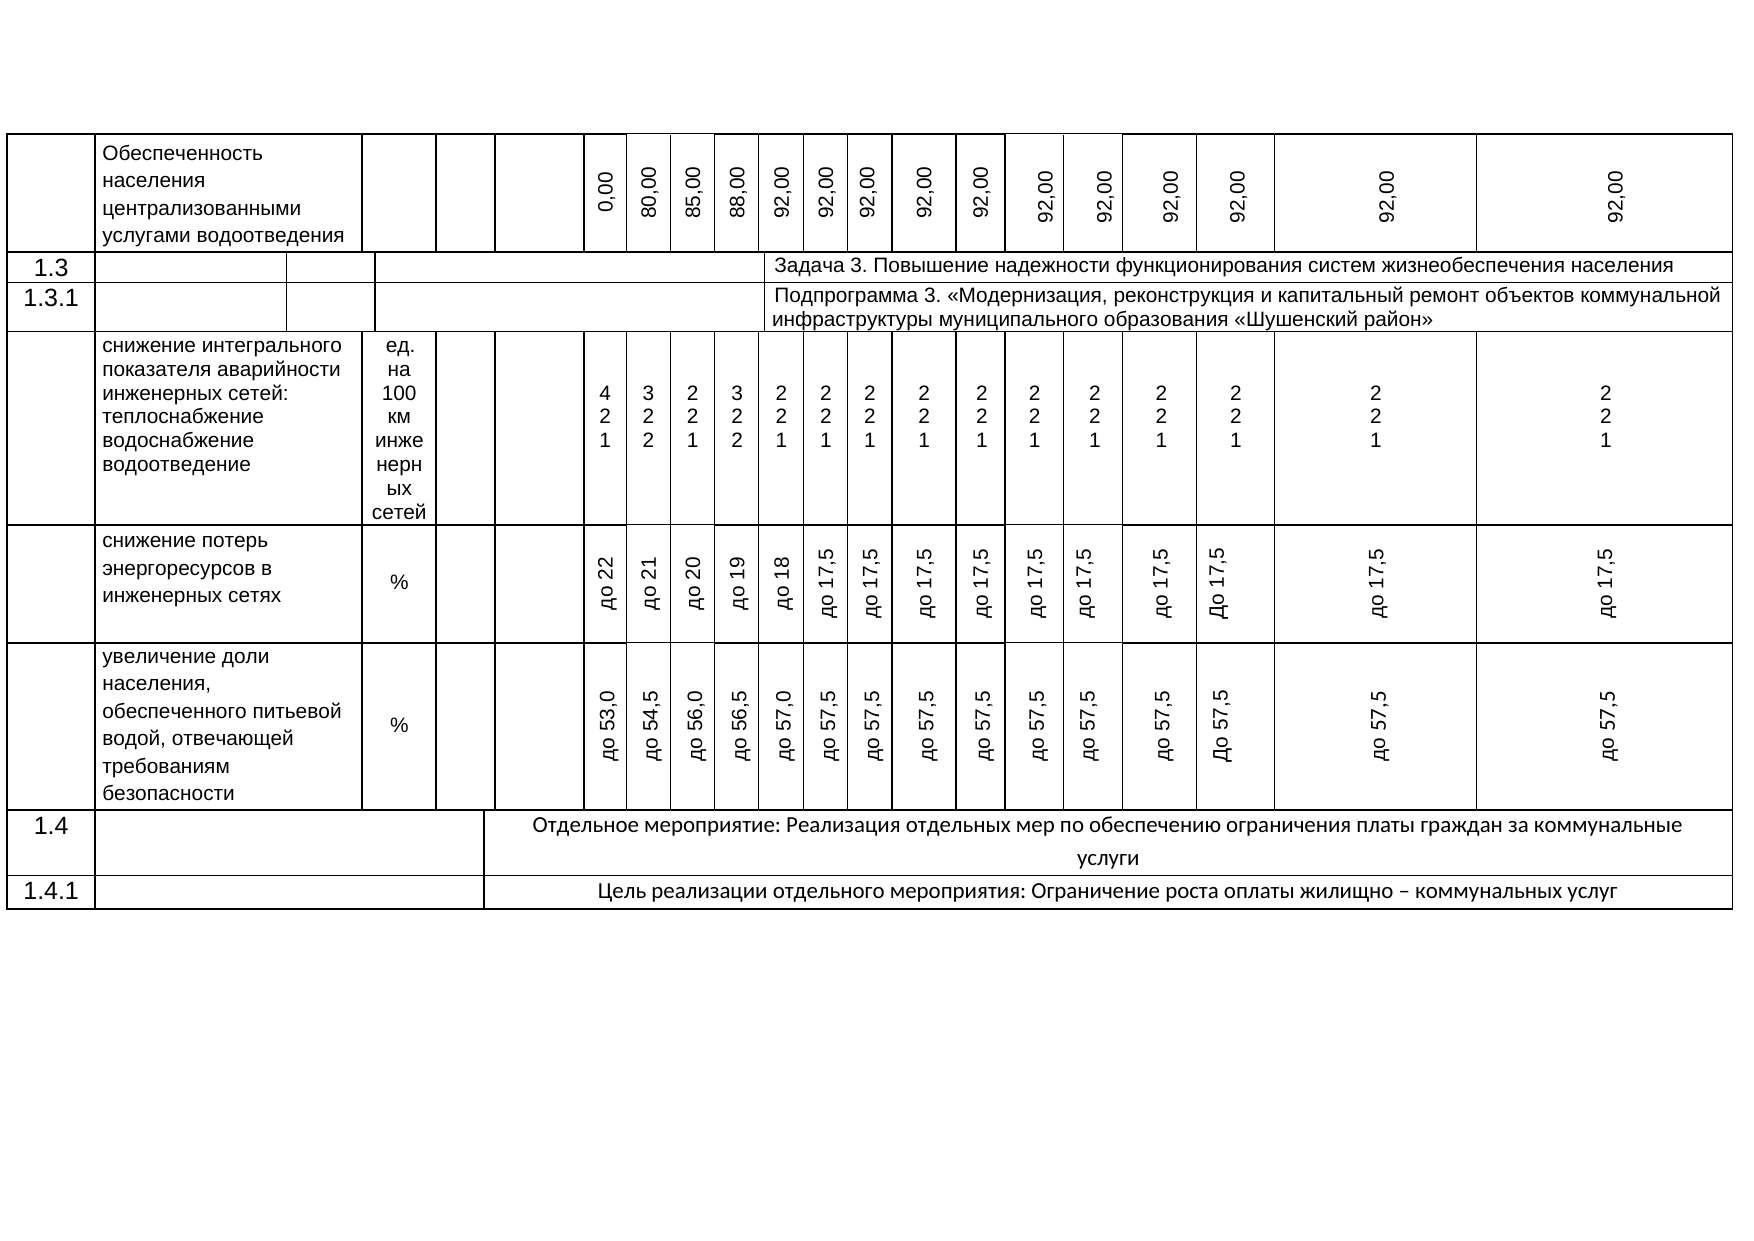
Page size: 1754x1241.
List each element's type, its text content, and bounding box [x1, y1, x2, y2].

table_cell [8, 332, 94, 524]
table_cell 1.3.1 [8, 283, 94, 331]
table_cell % [363, 644, 435, 809]
table_cell До 57,5 [1197, 644, 1274, 809]
table_cell 92,00 [1197, 135, 1274, 251]
table_cell [376, 283, 764, 331]
table_cell 3 2 2 [715, 332, 758, 524]
table_cell 3 2 2 [627, 332, 670, 524]
table_cell 88,00 [715, 135, 758, 251]
table_cell до 22 [585, 526, 626, 642]
table_cell 2 2 1 [893, 332, 955, 524]
table_cell [96, 253, 286, 281]
table_cell [437, 644, 494, 809]
table_cell до 53,0 [585, 644, 626, 809]
table_cell [437, 526, 494, 642]
table_cell 92,00 [848, 135, 891, 251]
table_cell 2 2 1 [804, 332, 847, 524]
table_cell 80,00 [627, 134, 670, 251]
table_cell [437, 135, 494, 251]
table_cell 1.4 [8, 811, 94, 875]
table_cell 2 2 1 [759, 332, 803, 524]
table_cell 2 2 1 [1197, 332, 1274, 524]
table_cell 1.3 [8, 253, 94, 281]
table_cell 92,00 [1006, 134, 1063, 251]
table_cell 92,00 [759, 135, 803, 251]
table_cell Подпрограмма 3. «Модернизация, реконструкция и капитальный ремонт объектов коммунальной инфраструктуры муниципального образования «Шушенский район» [765, 283, 1732, 331]
table_cell 92,00 [1477, 135, 1732, 251]
table_cell [96, 876, 483, 908]
table_cell [8, 135, 94, 251]
table_cell до 57,5 [957, 644, 1004, 809]
table_cell 0,00 [585, 135, 626, 251]
table_cell до 56,0 [671, 643, 714, 809]
table_cell Отдельное мероприятие: Реализация отдельных мер по обеспечению ограничения платы граждан за коммунальные услуги [485, 811, 1732, 875]
table_cell до 57,0 [759, 644, 803, 809]
table_cell до 18 [759, 526, 803, 642]
table_cell 92,00 [804, 135, 847, 251]
table_cell до 17,5 [957, 526, 1004, 642]
table_cell 92,00 [893, 135, 955, 251]
table_cell до 56,5 [715, 644, 758, 809]
table_cell [437, 332, 494, 524]
table_cell 92,00 [1123, 135, 1196, 251]
table_cell 2 2 1 [1006, 332, 1063, 524]
table_cell до 57,5 [1477, 644, 1732, 809]
table_cell увеличение доли населения, обеспеченного питьевой водой, отвечающей требованиям безопасности [96, 644, 361, 809]
table_cell [363, 135, 435, 251]
table_cell [376, 253, 764, 281]
table_cell до 19 [715, 526, 758, 642]
table_cell [8, 526, 94, 642]
table_cell 2 2 1 [1477, 332, 1732, 524]
table_cell ед. на 100 км инженерных сетей [363, 332, 435, 524]
table_cell до 21 [627, 525, 670, 642]
table_cell до 57,5 [1064, 643, 1122, 809]
table_cell [96, 283, 286, 331]
table_cell [96, 811, 483, 875]
table_cell 92,00 [957, 135, 1004, 251]
table_cell 2 2 1 [1064, 332, 1122, 524]
table_cell Задача 3. Повышение надежности функционирования систем жизнеобеспечения населения [765, 253, 1732, 281]
table_cell % [363, 526, 435, 642]
table_cell 92,00 [1275, 135, 1476, 251]
table_cell до 57,5 [893, 644, 955, 809]
table_cell 2 2 1 [671, 332, 714, 524]
table_cell до 17,5 [1006, 525, 1063, 642]
table_cell до 57,5 [1123, 644, 1196, 809]
table_cell 85,00 [671, 134, 714, 251]
table_cell [287, 283, 374, 331]
table_cell Цель реализации отдельного мероприятия: Ограничение роста оплаты жилищно – коммунальных услуг [485, 876, 1732, 908]
table_cell 1.4.1 [8, 876, 94, 908]
table_cell [496, 135, 583, 251]
table_cell до 17,5 [893, 526, 955, 642]
table_cell до 17,5 [1477, 526, 1732, 642]
table_cell 2 2 1 [848, 332, 891, 524]
table_cell [496, 332, 583, 524]
table_cell снижение потерь энергоресурсов в инженерных сетях [96, 526, 361, 642]
table_cell до 17,5 [1275, 526, 1476, 642]
table_cell до 57,5 [804, 644, 847, 809]
table_cell [496, 526, 583, 642]
table_cell 4 2 1 [585, 332, 626, 524]
table_cell [287, 253, 374, 281]
table_cell До 17,5 [1197, 526, 1274, 642]
table_cell до 54,5 [627, 643, 670, 809]
table_cell до 17,5 [1064, 525, 1122, 642]
table_cell до 17,5 [848, 526, 891, 642]
table_cell 2 2 1 [1275, 332, 1476, 524]
table_cell 2 2 1 [957, 332, 1004, 524]
table_cell до 17,5 [804, 526, 847, 642]
table_cell Обеспеченность населения централизованными услугами водоотведения [96, 135, 361, 251]
table_cell снижение интегрального показателя аварийности инженерных сетей: теплоснабжение водоснабжение водоотведение [96, 332, 361, 524]
table_cell 2 2 1 [1123, 332, 1196, 524]
table_cell 92,00 [1064, 134, 1122, 251]
table_cell до 20 [671, 525, 714, 642]
table_cell до 57,5 [1275, 644, 1476, 809]
table_cell до 17,5 [1123, 526, 1196, 642]
table_cell до 57,5 [1006, 643, 1063, 809]
table_cell [8, 644, 94, 809]
table_cell [496, 644, 583, 809]
table_cell до 57,5 [848, 644, 891, 809]
